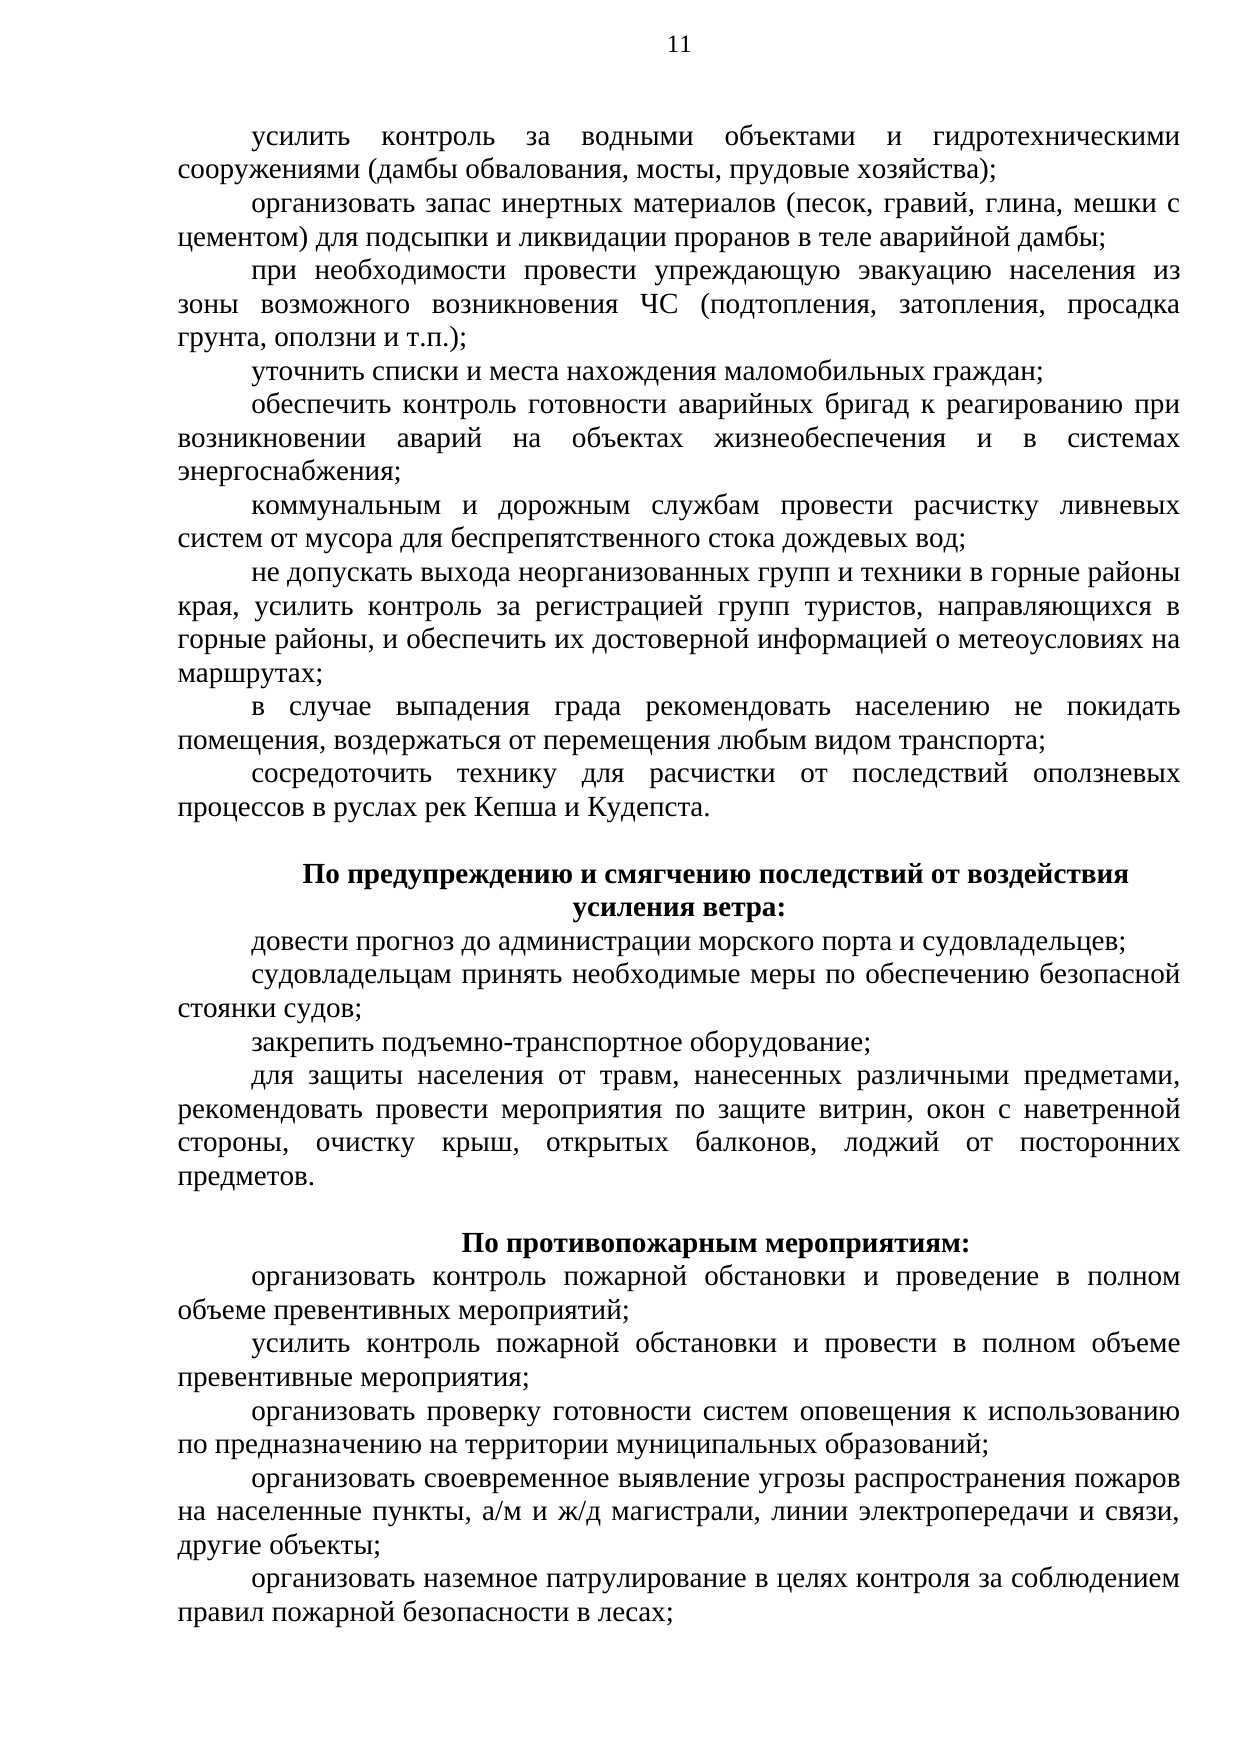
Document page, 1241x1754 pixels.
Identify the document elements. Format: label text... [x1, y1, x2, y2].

text уточнить списки и места нахождения маломобильных граждан; [177, 353, 1181, 386]
text при необходимости провести упреждающую эвакуацию населения из зоны возможного возникновения ЧС (подтопления, затопления, просадка грунта, оползни и т.п.); [177, 252, 1181, 353]
text коммунальным и дорожным службам провести расчистку ливневых систем от мусора для беспрепятственного стока дождевых вод; [177, 487, 1181, 554]
text в случае выпадения града рекомендовать населению не покидать помещения, воздержаться от перемещения любым видом транспорта; [177, 688, 1181, 755]
text обеспечить контроль готовности аварийных бригад к реагированию при возникновении аварий на объектах жизнеобеспечения и в системах энергоснабжения; [177, 386, 1181, 487]
text усилить контроль пожарной обстановки и провести в полном объеме превентивные мероприятия; [177, 1326, 1181, 1393]
text организовать проверку готовности систем оповещения к использованию по предназначению на территории муниципальных образований; [177, 1393, 1181, 1460]
text сосредоточить технику для расчистки от последствий оползневых процессов в руслах рек Кепша и Кудепста. [177, 755, 1181, 822]
text организовать контроль пожарной обстановки и проведение в полном объеме превентивных мероприятий; [177, 1258, 1181, 1326]
text По противопожарным мероприятиям: [177, 1225, 1181, 1258]
text не допускать выхода неорганизованных групп и техники в горные районы края, усилить контроль за регистрацией групп туристов, направляющихся в горные районы, и обеспечить их достоверной информацией о метеоусловиях на маршрутах; [177, 554, 1181, 688]
text По предупреждению и смягчению последствий от воздействия усиления ветра: [177, 856, 1181, 923]
text закрепить подъемно-транспортное оборудование; [177, 1024, 1181, 1057]
text довести прогноз до администрации морского порта и судовладельцев; [177, 923, 1181, 957]
text организовать наземное патрулирование в целях контроля за соблюдением правил пожарной безопасности в лесах; [177, 1560, 1181, 1627]
text усилить контроль за водными объектами и гидротехническими сооружениями (дамбы обвалования, мосты, прудовые хозяйства); [177, 118, 1181, 185]
text для защиты населения от травм, нанесенных различными предметами, рекомендовать провести мероприятия по защите витрин, окон с наветренной стороны, очистку крыш, открытых балконов, лоджий от посторонних предметов. [177, 1057, 1181, 1191]
text организовать своевременное выявление угрозы распространения пожаров на населенные пункты, а/м и ж/д магистрали, линии электропередачи и связи, другие объекты; [177, 1460, 1181, 1560]
text судовладельцам принять необходимые меры по обеспечению безопасной стоянки судов; [177, 957, 1181, 1024]
text организовать запас инертных материалов (песок, гравий, глина, мешки с цементом) для подсыпки и ликвидации проранов в теле аварийной дамбы; [177, 185, 1181, 252]
